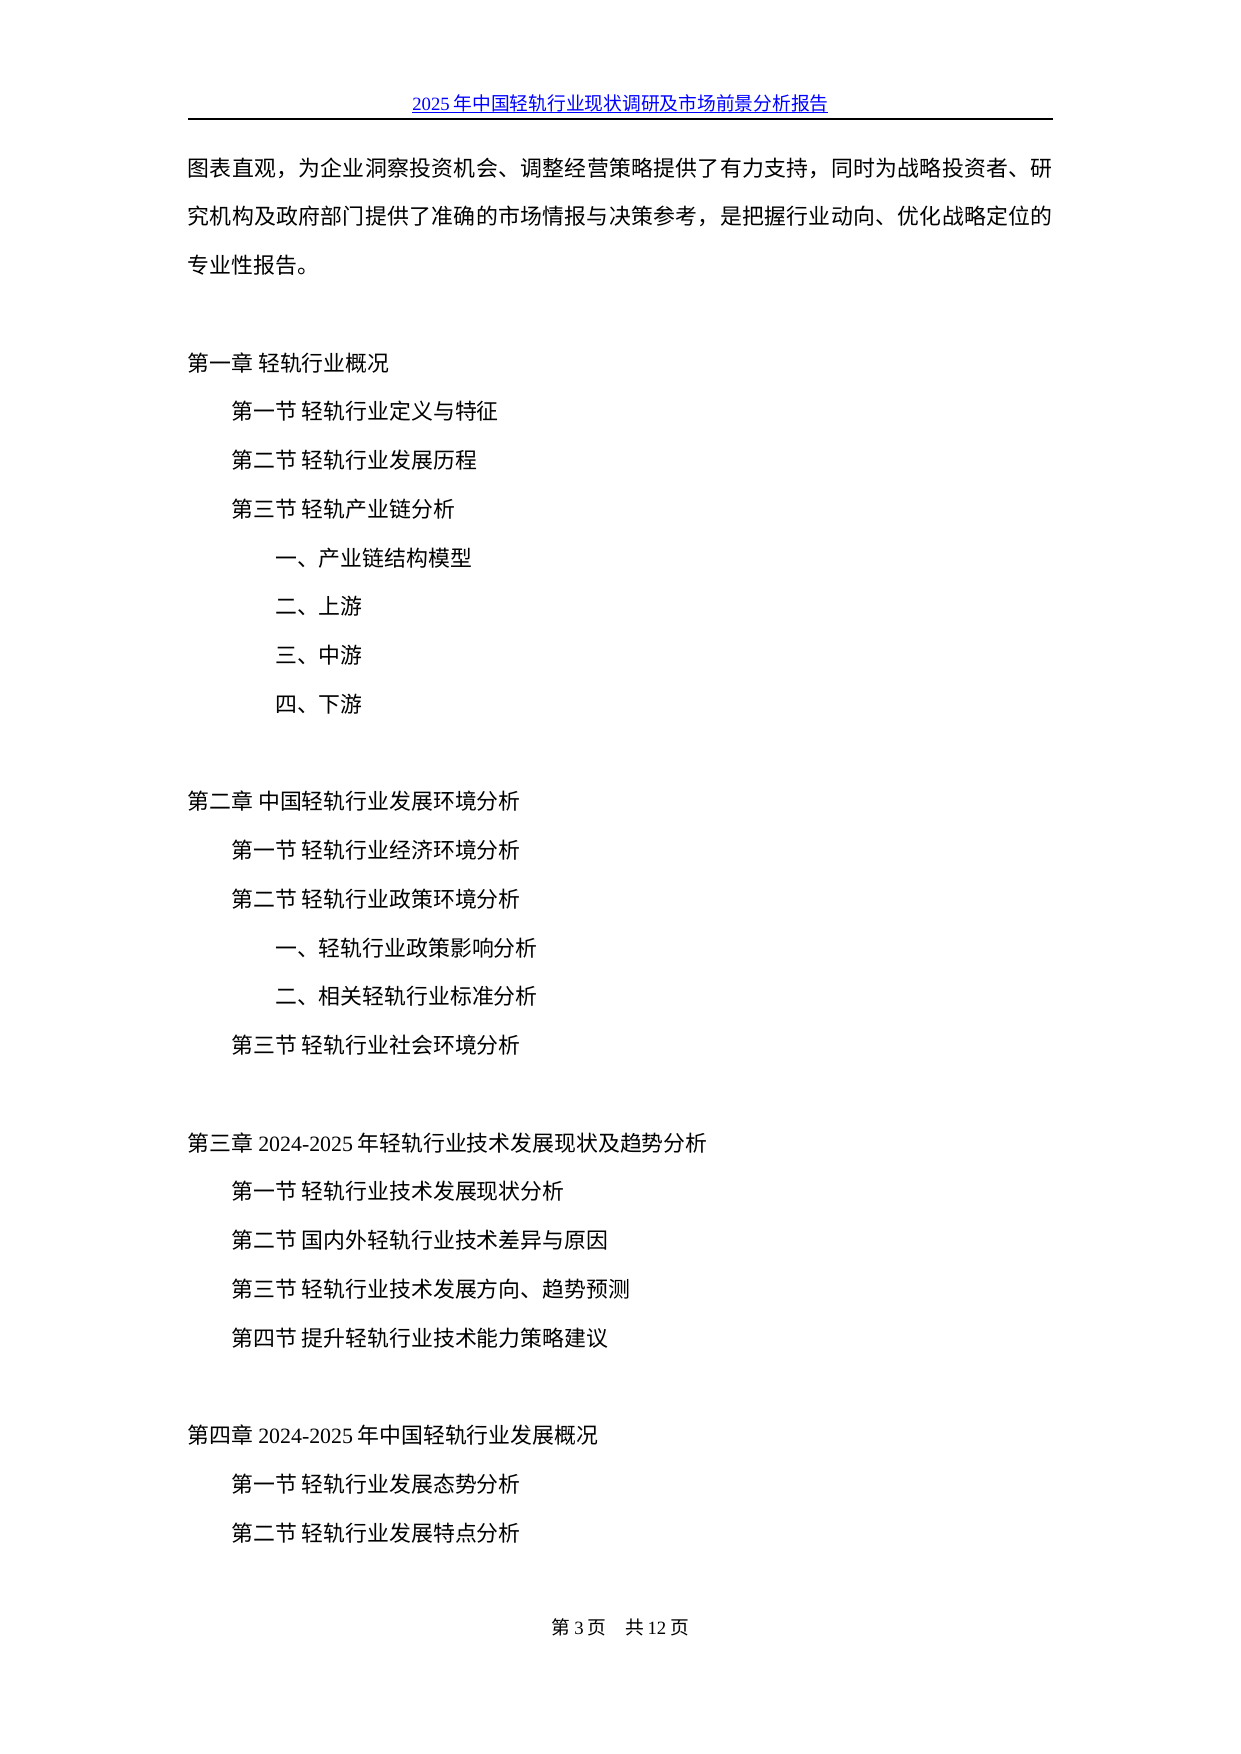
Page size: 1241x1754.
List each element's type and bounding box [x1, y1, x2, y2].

text [187, 150, 1053, 1548]
